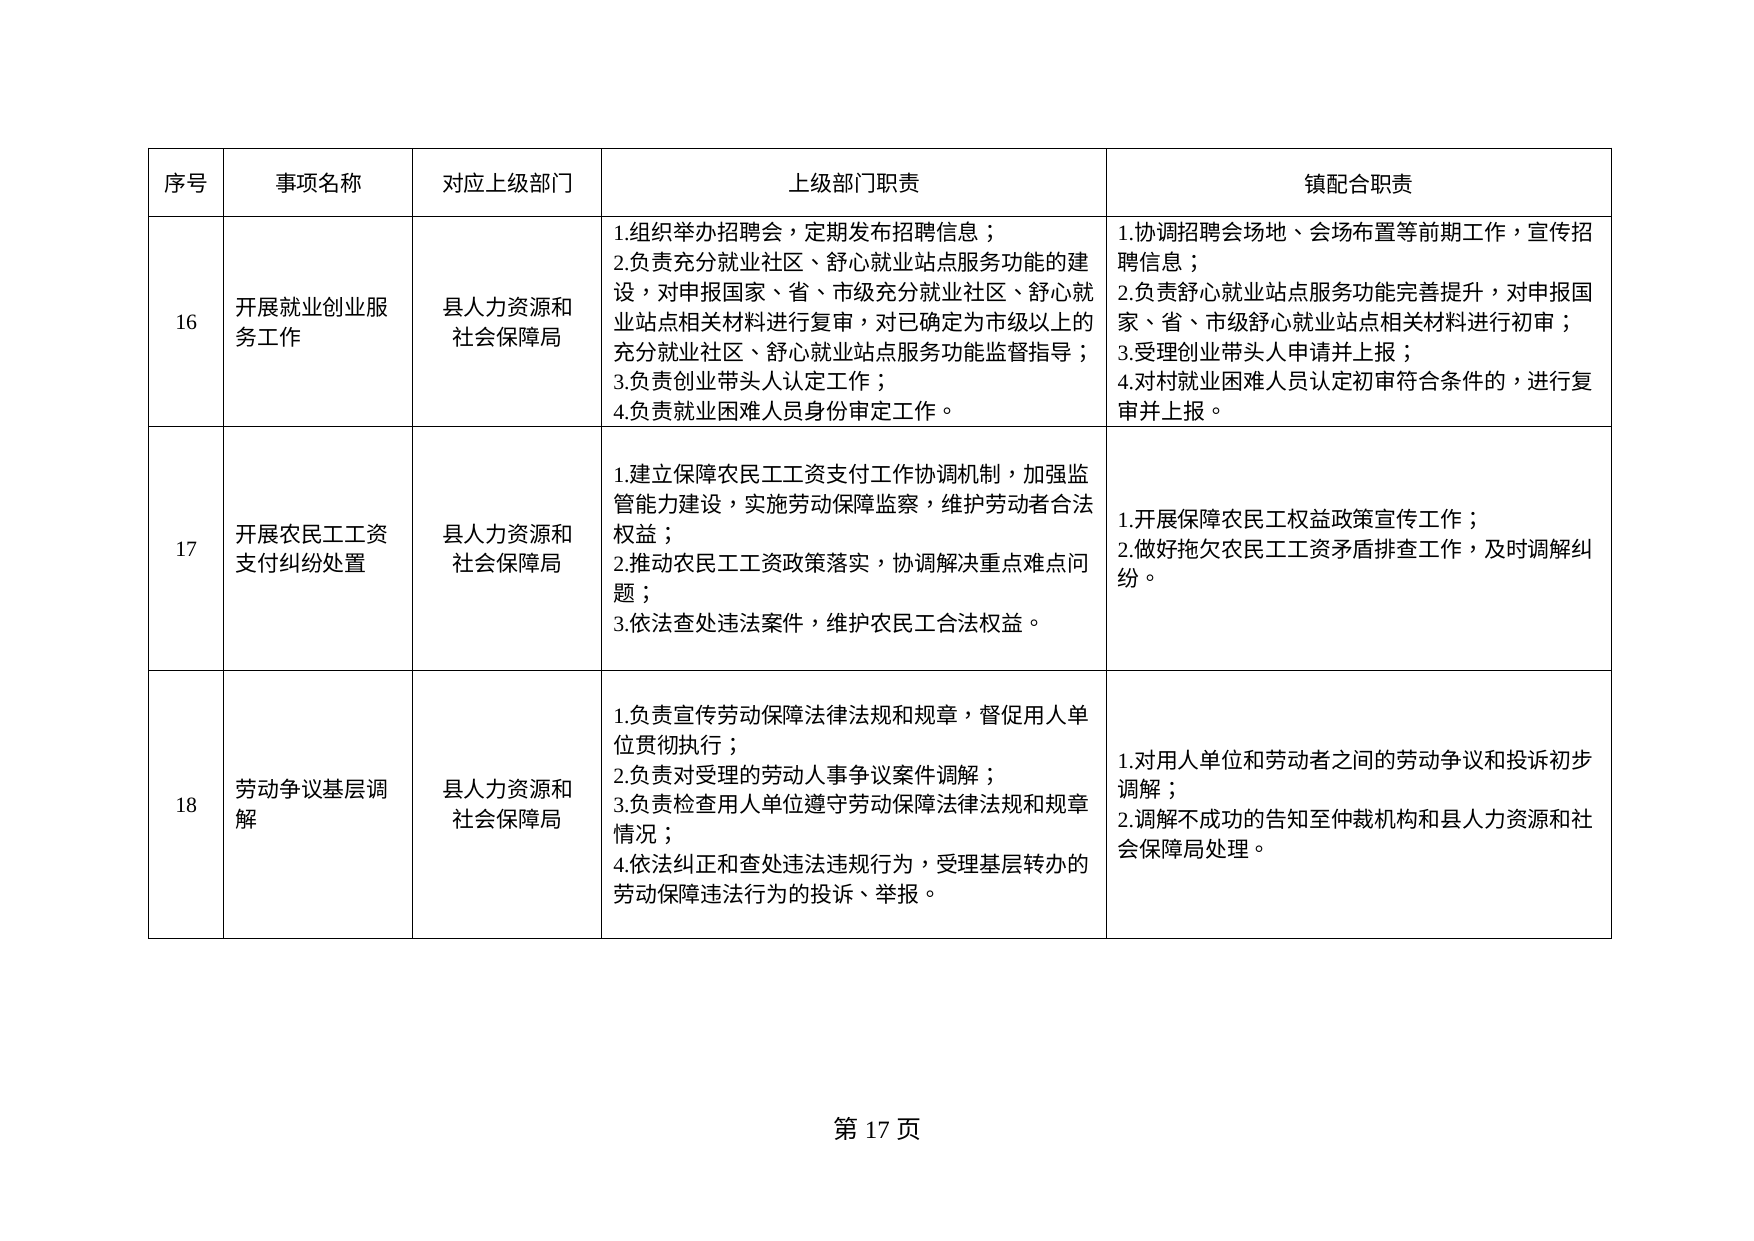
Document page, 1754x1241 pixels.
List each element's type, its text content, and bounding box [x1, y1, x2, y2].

table_cell 劳动争议基层调解 [224, 671, 412, 938]
table_header 对应上级部门 [413, 149, 601, 216]
table_cell 开展就业创业服务工作 [224, 217, 412, 426]
table_header 镇配合职责 [1107, 149, 1611, 216]
table_cell 16 [149, 217, 223, 426]
table_header 事项名称 [224, 149, 412, 216]
table_cell 18 [149, 671, 223, 938]
table_cell 1.负责宣传劳动保障法律法规和规章，督促用人单位贯彻执行； 2.负责对受理的劳动人事争议案件调解； 3.负责检查用人单位遵守劳动保障法律法规和规章情况； 4.依法纠正和查处违法违规行为，受理基层转办的劳动保障违法行为的投诉、举报。 [602, 671, 1106, 938]
table_cell 1.开展保障农民工权益政策宣传工作； 2.做好拖欠农民工工资矛盾排查工作，及时调解纠纷。 [1107, 427, 1611, 670]
table_cell 1.组织举办招聘会，定期发布招聘信息； 2.负责充分就业社区、舒心就业站点服务功能的建设，对申报国家、省、市级充分就业社区、舒心就业站点相关材料进行复审，对已确定为市级以上的充分就业社区、舒心就业站点服务功能监督指导； 3.负责创业带头人认定工作； 4.负责就业困难人员身份审定工作。 [602, 217, 1106, 426]
table_header 上级部门职责 [602, 149, 1106, 216]
table_cell 县人力资源和 社会保障局 [413, 427, 601, 670]
table_cell 1.建立保障农民工工资支付工作协调机制，加强监管能力建设，实施劳动保障监察，维护劳动者合法权益； 2.推动农民工工资政策落实，协调解决重点难点问题； 3.依法查处违法案件，维护农民工合法权益。 [602, 427, 1106, 670]
table_cell 县人力资源和 社会保障局 [413, 217, 601, 426]
table_cell 1.协调招聘会场地、会场布置等前期工作，宣传招聘信息； 2.负责舒心就业站点服务功能完善提升，对申报国家、省、市级舒心就业站点相关材料进行初审； 3.受理创业带头人申请并上报； 4.对村就业困难人员认定初审符合条件的，进行复审并上报。 [1107, 217, 1611, 426]
table_cell 1.对用人单位和劳动者之间的劳动争议和投诉初步调解； 2.调解不成功的告知至仲裁机构和县人力资源和社会保障局处理。 [1107, 671, 1611, 938]
table_cell 17 [149, 427, 223, 670]
table_header 序号 [149, 149, 223, 216]
table_cell 县人力资源和 社会保障局 [413, 671, 601, 938]
table_cell 开展农民工工资支付纠纷处置 [224, 427, 412, 670]
